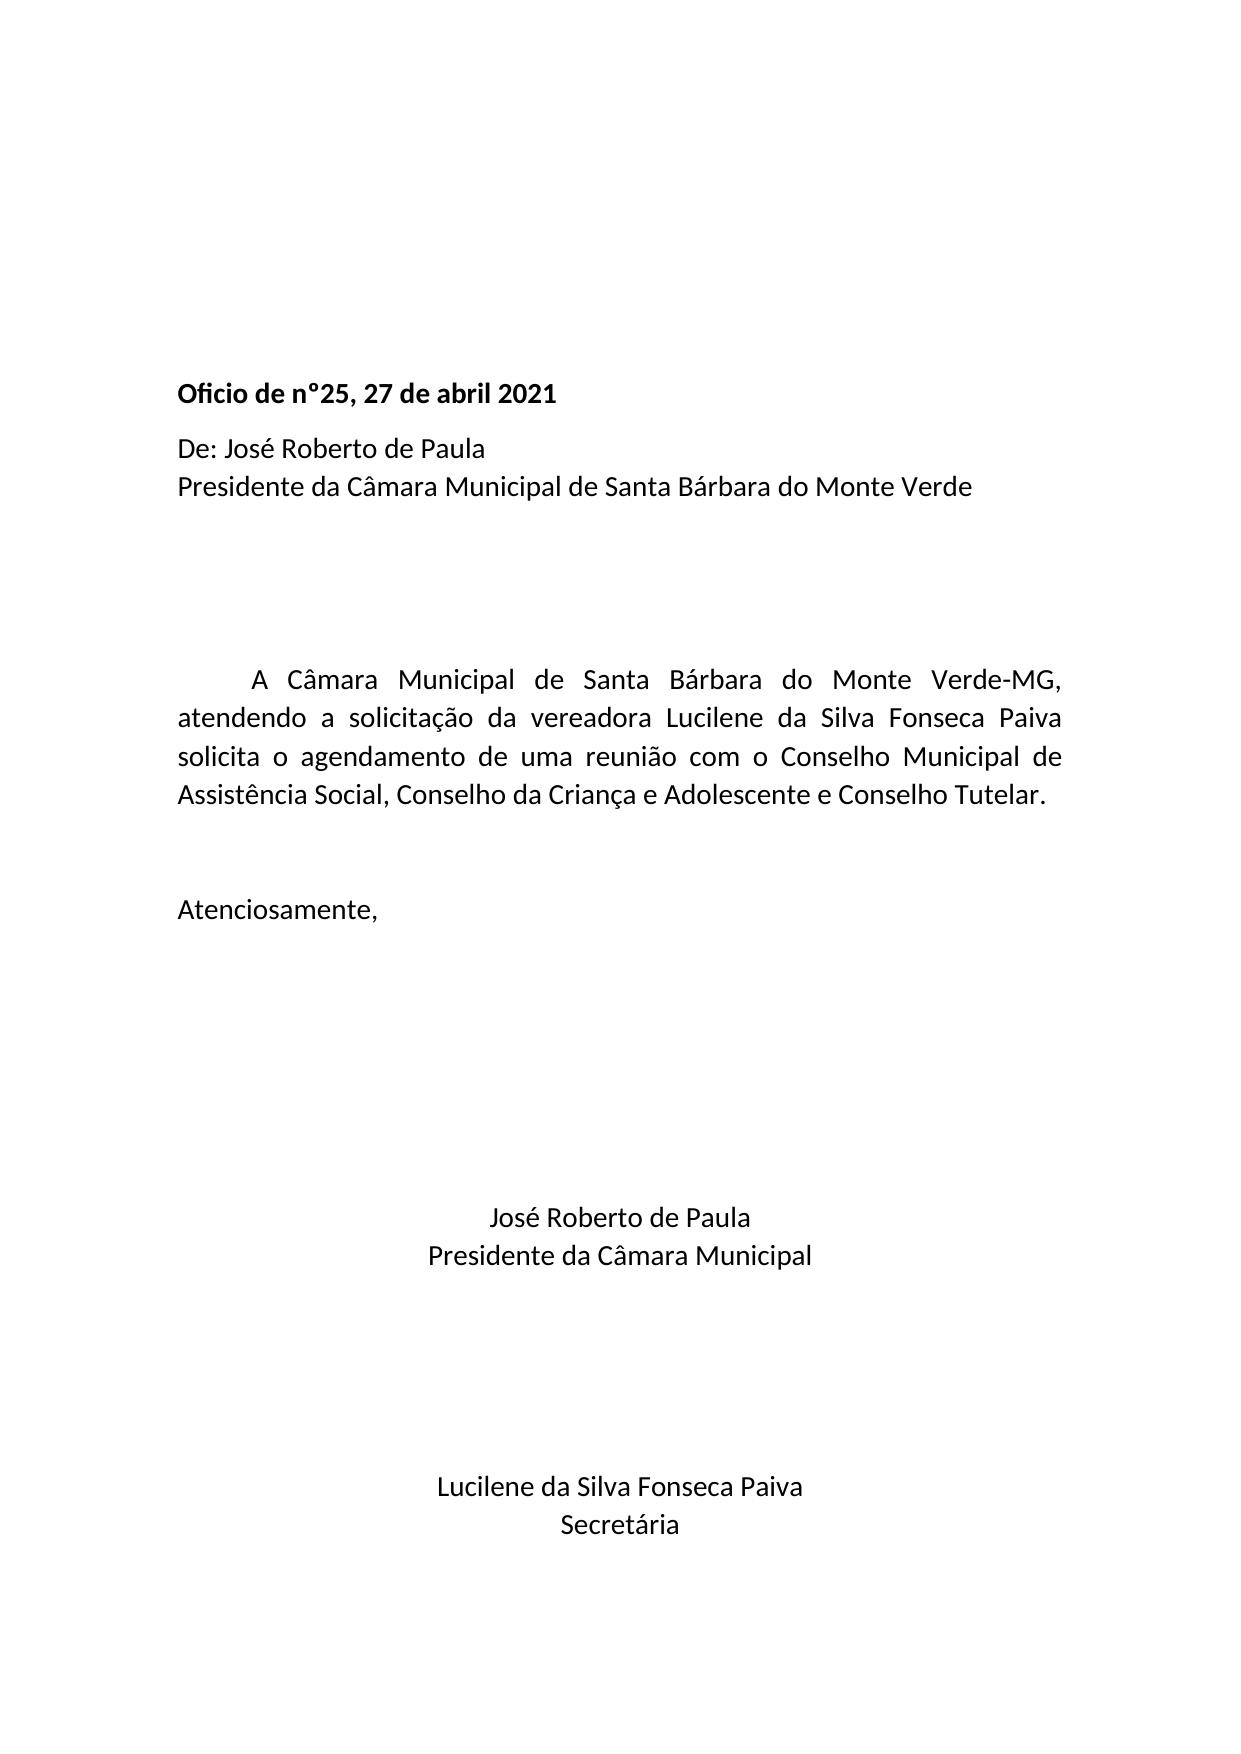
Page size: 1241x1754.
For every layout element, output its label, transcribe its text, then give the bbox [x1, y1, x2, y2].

text Oficio de nº25, 27 de abril 2021 [177, 375, 1063, 411]
text Presidente da Câmara Municipal de Santa Bárbara do Monte Verde [177, 468, 1063, 504]
text Presidente da Câmara Municipal [177, 1237, 1063, 1273]
text Atenciosamente, [177, 891, 1063, 927]
text Lucilene da Silva Fonseca Paiva [177, 1468, 1063, 1503]
text Secretária [177, 1506, 1063, 1542]
text A Câmara Municipal de Santa Bárbara do Monte Verde-MG, atendendo a solicitação da vereadora Lucilene da Silva Fonseca Paiva solicita o agendamento de uma reunião com o Conselho Municipal de Assistência Social, Conselho da Criança e Adolescente e Conselho Tutelar. [177, 661, 1063, 812]
text De: José Roberto de Paula [177, 430, 1063, 466]
text José Roberto de Paula [177, 1199, 1063, 1234]
